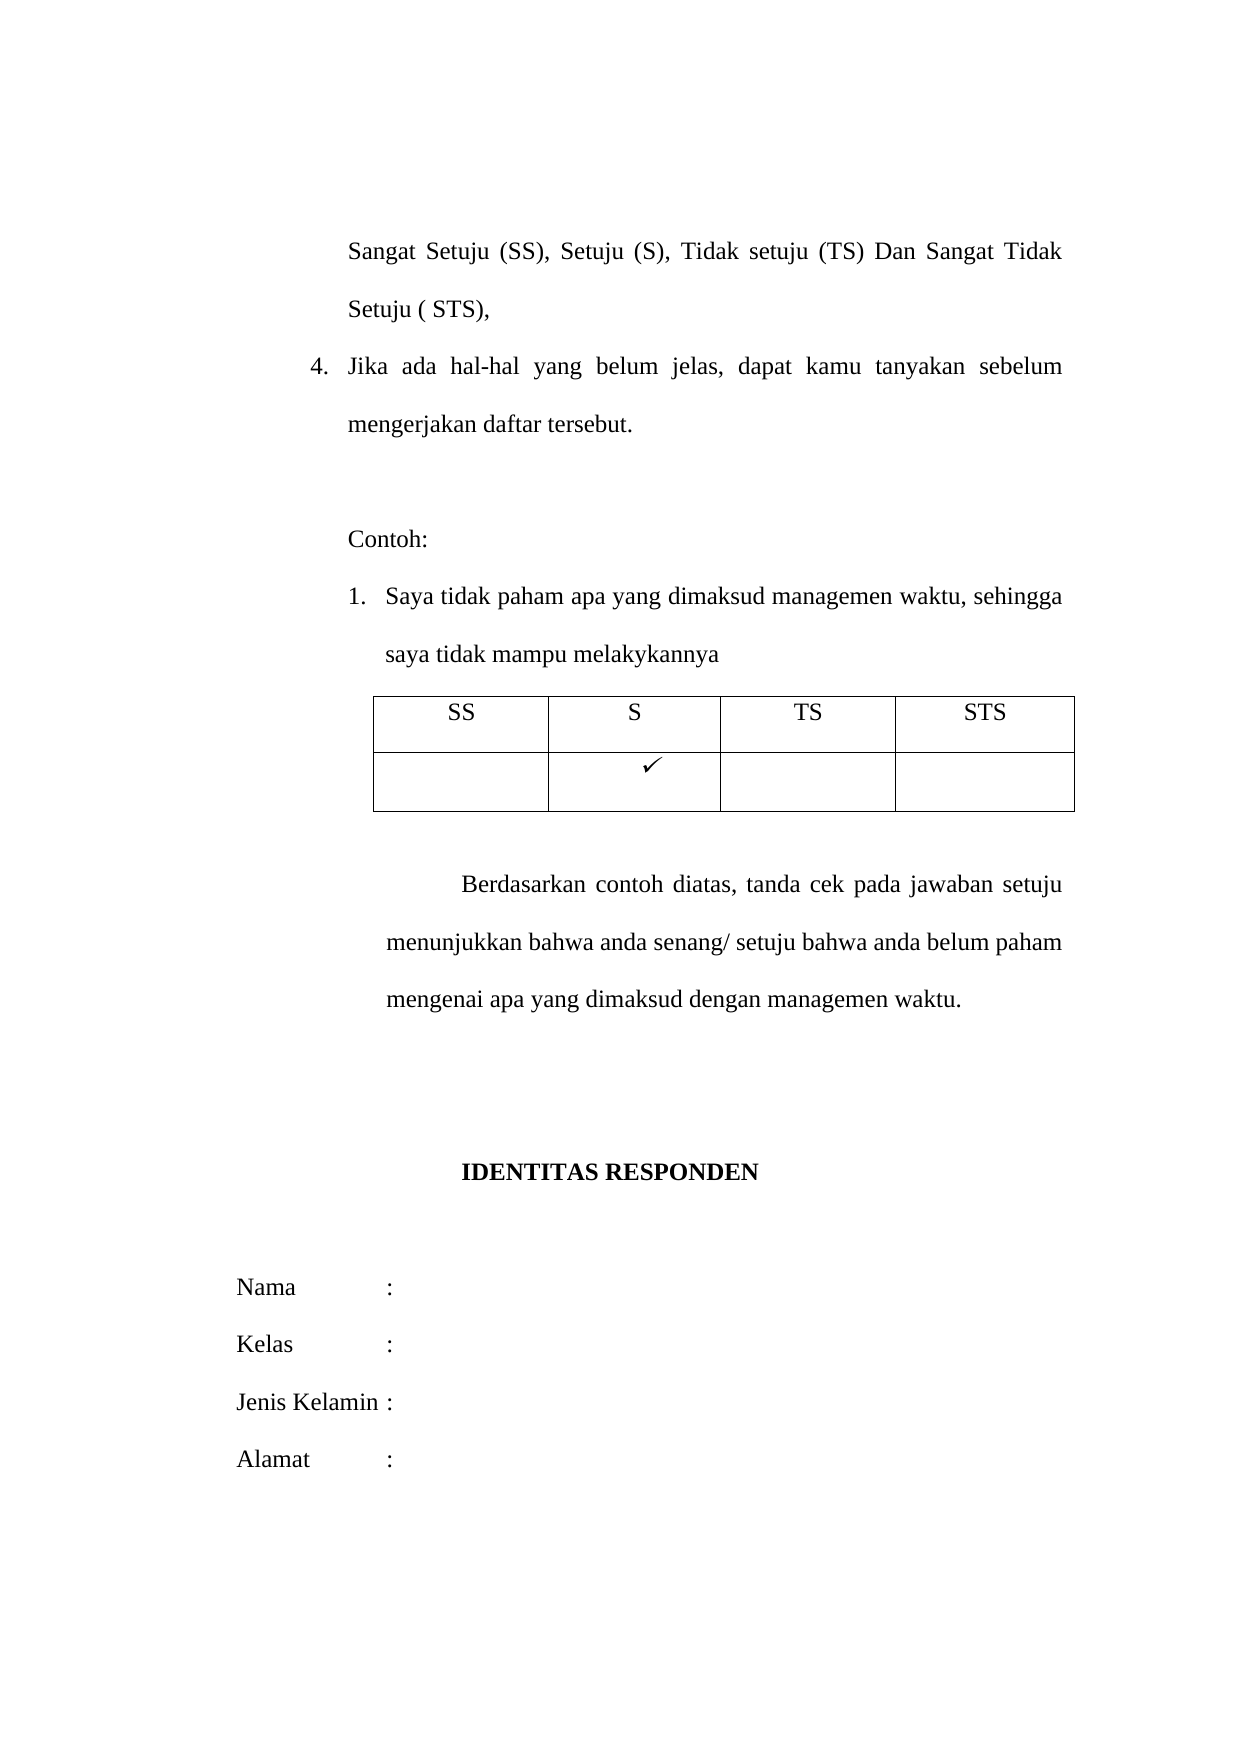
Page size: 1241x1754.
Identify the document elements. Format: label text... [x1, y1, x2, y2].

text Kelas : [236, 1329, 1063, 1358]
table_header SS [374, 697, 548, 752]
text Jenis Kelamin : [236, 1387, 1063, 1416]
table_header STS [896, 697, 1074, 752]
text Nama : [236, 1272, 1063, 1301]
table_cell [721, 753, 895, 811]
text Alamat : [236, 1444, 1063, 1473]
table_header S [549, 697, 720, 752]
table_cell [896, 753, 1074, 811]
list Jika ada hal-hal yang belum jelas, dapat kamu tanyakan sebelum mengerjakan daftar tersebut. [310, 351, 1063, 437]
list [310, 236, 1063, 322]
table_cell [374, 753, 548, 811]
list Contoh: [348, 524, 1063, 552]
table_header TS [721, 697, 895, 752]
list Berdasarkan contoh diatas, tanda cek pada jawaban setuju menunjukkan bahwa anda senang/ setuju bahwa anda belum paham mengenai apa yang dimaksud dengan managemen waktu. [386, 869, 1063, 1013]
list IDENTITAS RESPONDEN [386, 1157, 1063, 1186]
table_cell [549, 753, 720, 811]
list Saya tidak paham apa yang dimaksud managemen waktu, sehingga saya tidak mampu melakykannya [348, 581, 1063, 667]
